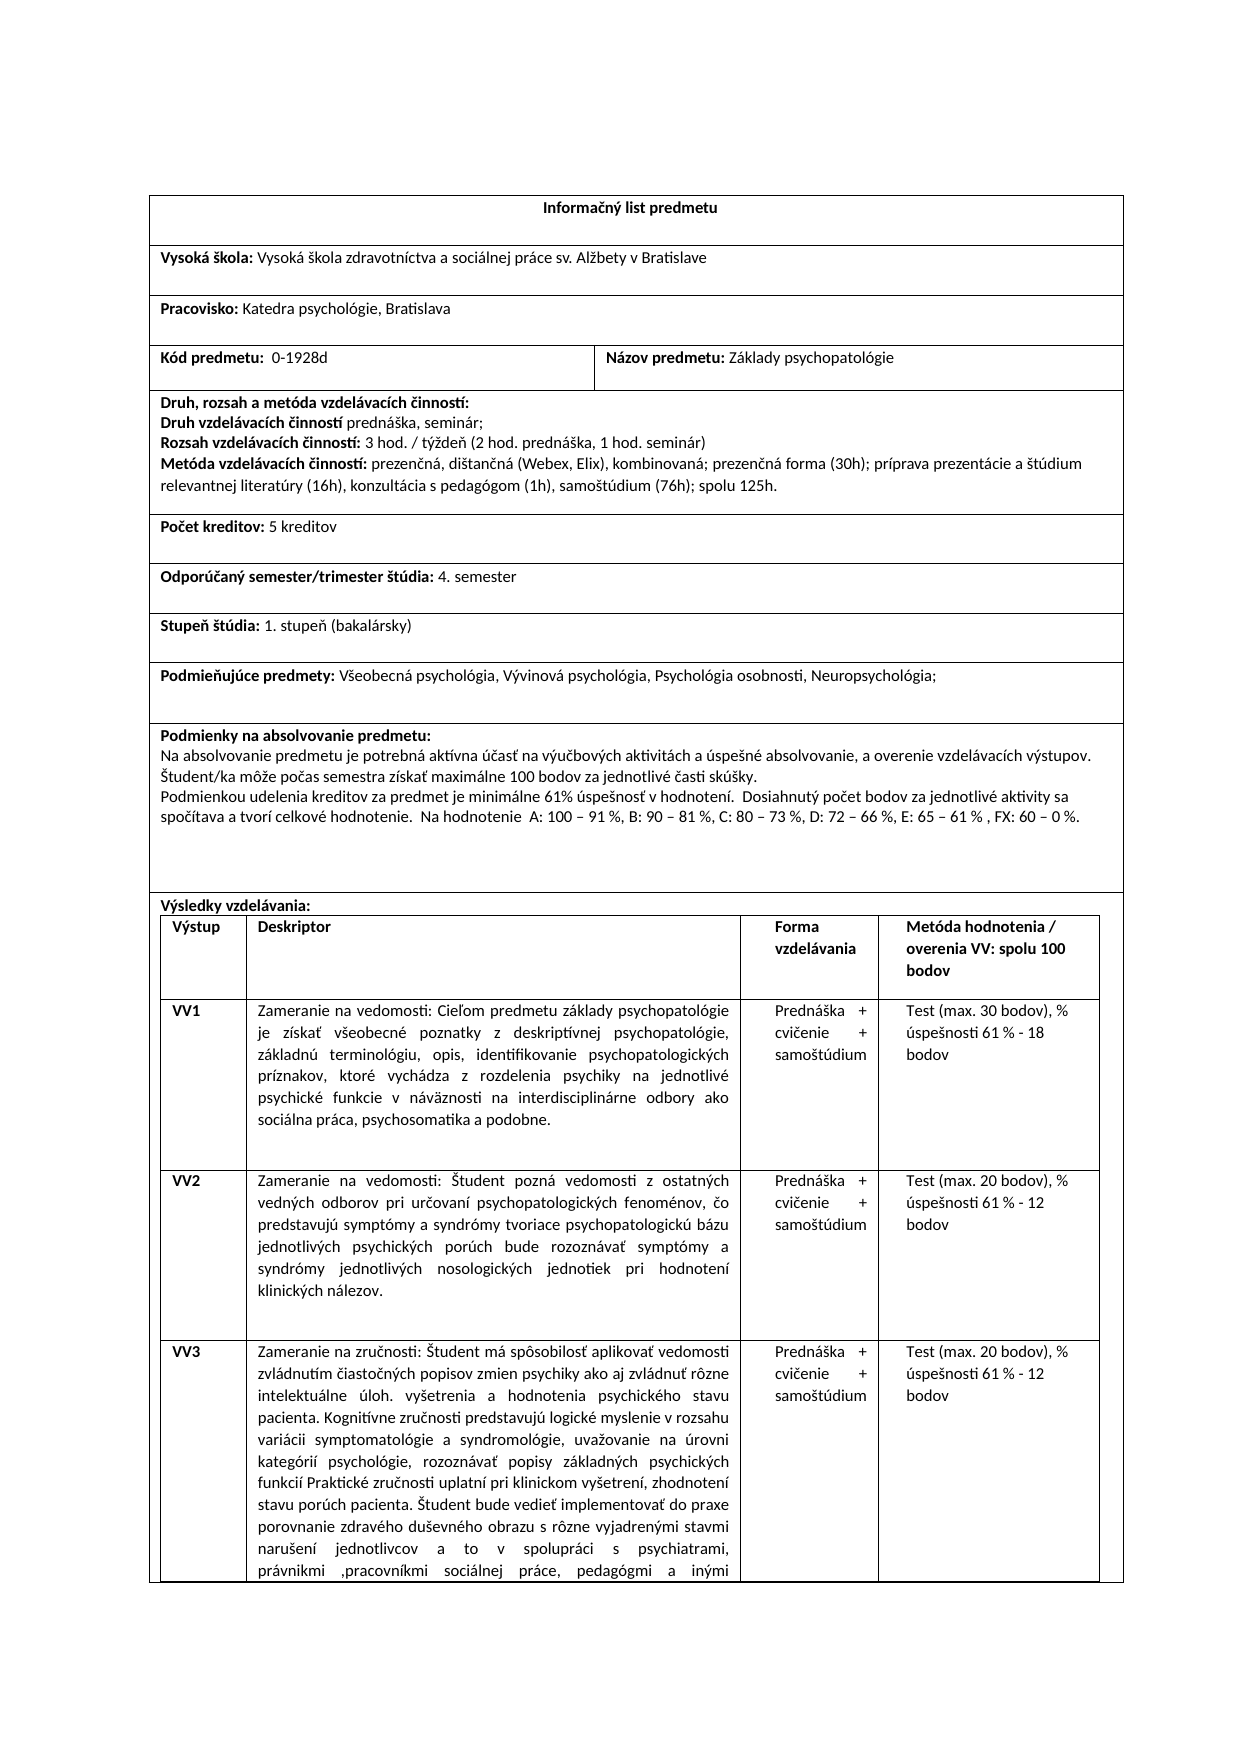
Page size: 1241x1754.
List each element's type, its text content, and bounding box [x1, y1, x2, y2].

table_cell Podmienky na absolvovanie predmetu: Na absolvovanie predmetu je potrebná aktívna účasť na výučbových aktivitách a úspešné absolvovanie, a overenie vzdelávacích výstupov. Študent/ka môže počas semestra získať maximálne 100 bodov za jednotlivé časti skúšky. Podmienkou udelenia kreditov za predmet je minimálne 61% úspešnosť v hodnotení. Dosiahnutý počet bodov za jednotlivé aktivity sa spočítava a tvorí celkové hodnotenie. Na hodnotenie A: 100 – 91 %, B: 90 – 81 %, C: 80 – 73 %, D: 72 – 66 %, E: 65 – 61 % , FX: 60 – 0 %. [150, 724, 1123, 892]
table_cell Pracovisko: Katedra psychológie, Bratislava [150, 296, 1123, 345]
table_cell Stupeň štúdia: 1. stupeň (bakalársky) [150, 614, 1123, 662]
table_header Informačný list predmetu [150, 196, 1123, 245]
table_cell Podmieňujúce predmety: Všeobecná psychológia, Vývinová psychológia, Psychológia osobnosti, Neuropsychológia; [150, 663, 1123, 723]
table_cell Druh, rozsah a metóda vzdelávacích činností: Druh vzdelávacích činností prednáška, seminár; Rozsah vzdelávacích činností: 3 hod. / týždeň (2 hod. prednáška, 1 hod. seminár) Metóda vzdelávacích činností: prezenčná, dištančná (Webex, Elix), kombinovaná; prezenčná forma (30h); príprava prezentácie a štúdium relevantnej literatúry (16h), konzultácia s pedagógom (1h), samoštúdium (76h); spolu 125h. [150, 391, 1123, 514]
table_cell Odporúčaný semester/trimester štúdia: 4. semester [150, 564, 1123, 613]
table_cell Kód predmetu: 0-1928d [150, 346, 594, 389]
table_cell Názov predmetu: Základy psychopatológie [595, 346, 1123, 389]
table_cell Počet kreditov: 5 kreditov [150, 515, 1123, 563]
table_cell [150, 893, 1123, 1582]
table_cell Vysoká škola: Vysoká škola zdravotníctva a sociálnej práce sv. Alžbety v Bratislave [150, 246, 1123, 295]
